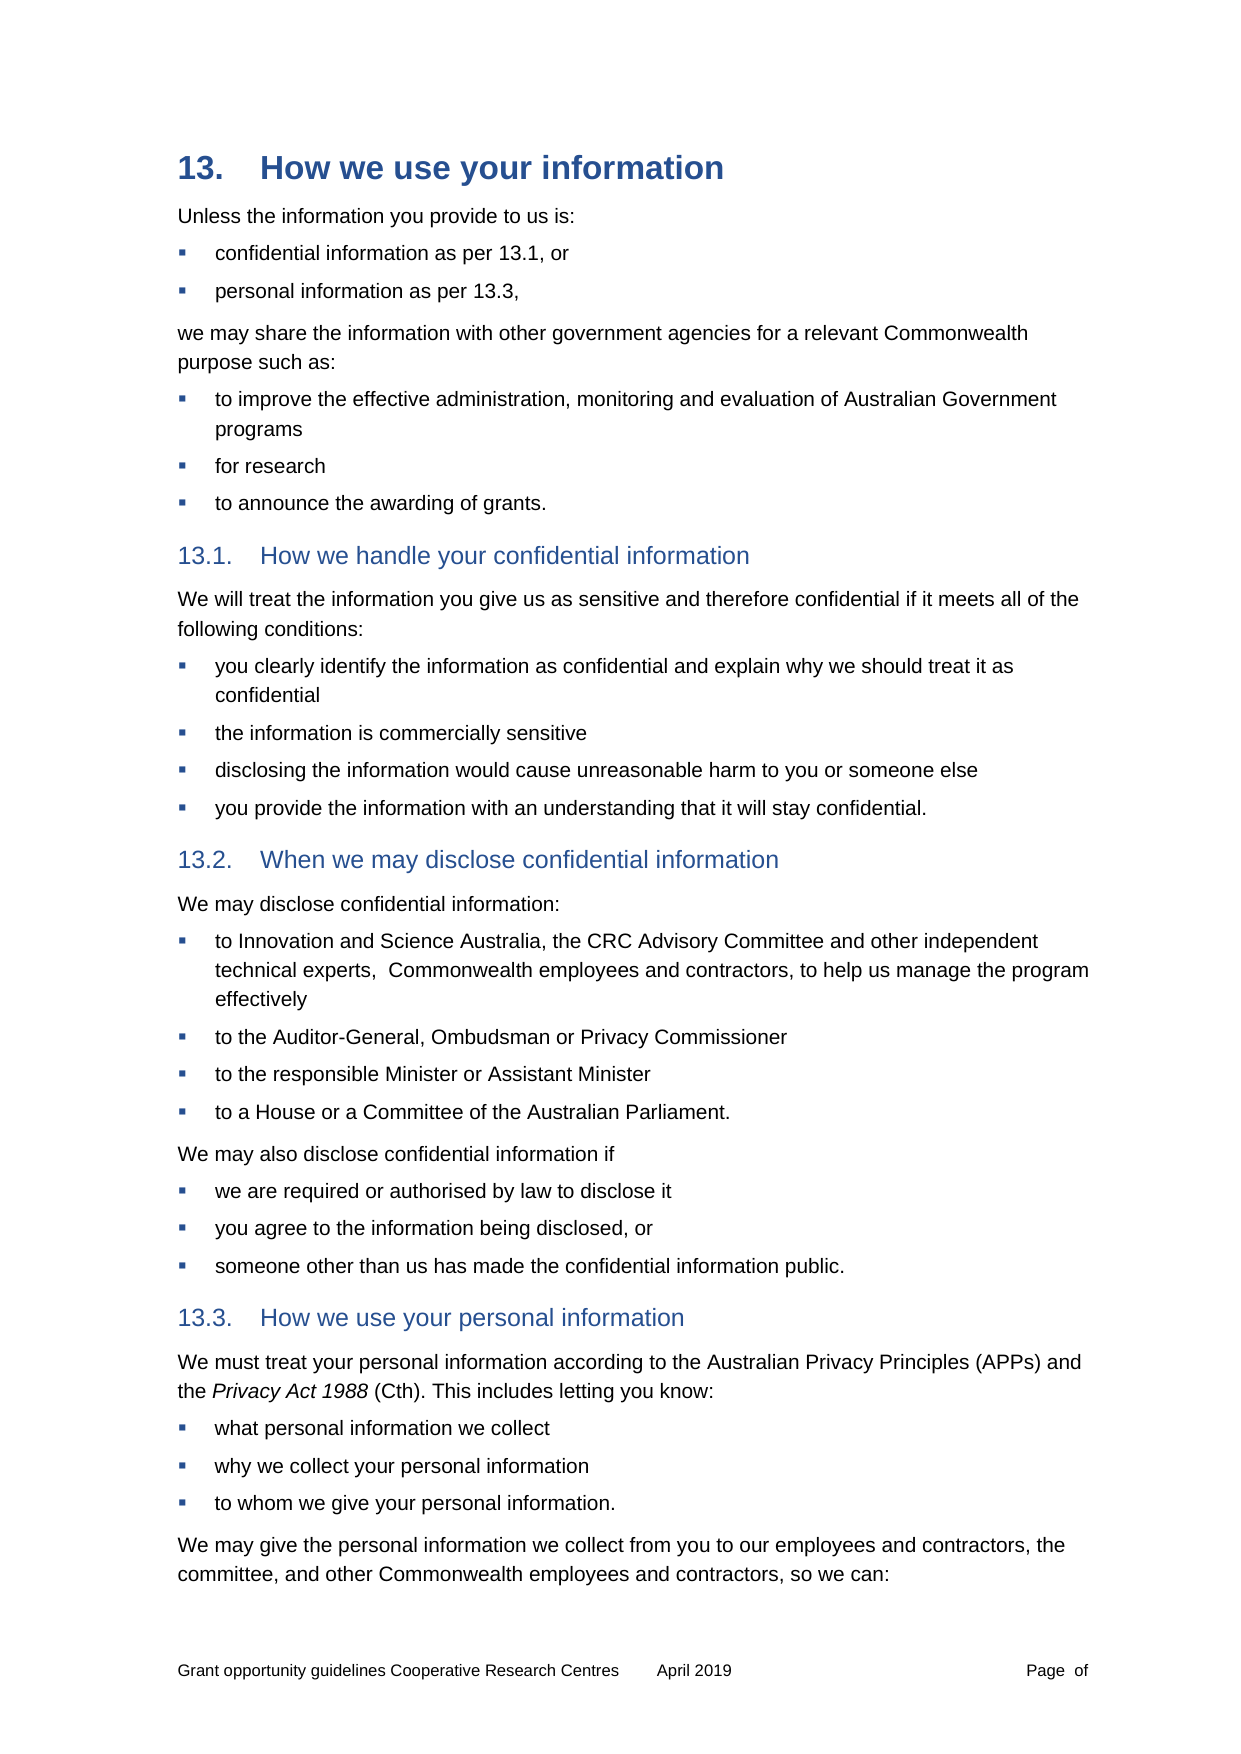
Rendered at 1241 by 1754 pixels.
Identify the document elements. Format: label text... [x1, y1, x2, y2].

subtitle How we use your information [177, 148, 1092, 186]
list to Innovation and Science Australia, the CRC Advisory Committee and other independent technical experts, Commonwealth employees and contractors, to help us manage the program effectively [177, 924, 1092, 1011]
list you provide the information with an understanding that it will stay confidential. [177, 790, 1092, 819]
list for research [177, 449, 1092, 478]
subtitle How we use your personal information [177, 1303, 1092, 1332]
subtitle How we handle your confidential information [177, 540, 1092, 569]
list someone other than us has made the confidential information public. [177, 1249, 1092, 1278]
list what personal information we collect [177, 1411, 1092, 1440]
list we are required or authorised by law to disclose it [177, 1174, 1092, 1203]
text Unless the information you provide to us is: [177, 199, 1092, 228]
list personal information as per 13.3, [177, 274, 1092, 303]
text We must treat your personal information according to the Australian Privacy Principles (APPs) and the Privacy Act 1988 (Cth). This includes letting you know: [177, 1344, 1092, 1403]
text We may give the personal information we collect from you to our employees and contractors, the committee, and other Commonwealth employees and contractors, so we can: [177, 1528, 1092, 1586]
list disclosing the information would cause unreasonable harm to you or someone else [177, 753, 1092, 782]
list to whom we give your personal information. [177, 1486, 1092, 1515]
text We may disclose confidential information: [177, 886, 1092, 915]
list to the Auditor-General, Ombudsman or Privacy Commissioner [177, 1019, 1092, 1049]
list to a House or a Committee of the Australian Parliament. [177, 1094, 1092, 1124]
list you agree to the information being disclosed, or [177, 1211, 1092, 1240]
text We may also disclose confidential information if [177, 1136, 1092, 1165]
list to the responsible Minister or Assistant Minister [177, 1057, 1092, 1086]
text We will treat the information you give us as sensitive and therefore confidential if it meets all of the following conditions: [177, 582, 1092, 640]
subtitle When we may disclose confidential information [177, 844, 1092, 874]
list confidential information as per 13.1, or [177, 236, 1092, 265]
list to improve the effective administration, monitoring and evaluation of Australian Government programs [177, 382, 1092, 440]
text we may share the information with other government agencies for a relevant Commonwealth purpose such as: [177, 315, 1092, 374]
list you clearly identify the information as confidential and explain why we should treat it as confidential [177, 649, 1092, 707]
list the information is commercially sensitive [177, 715, 1092, 744]
list to announce the awarding of grants. [177, 486, 1092, 515]
list why we collect your personal information [177, 1449, 1092, 1478]
